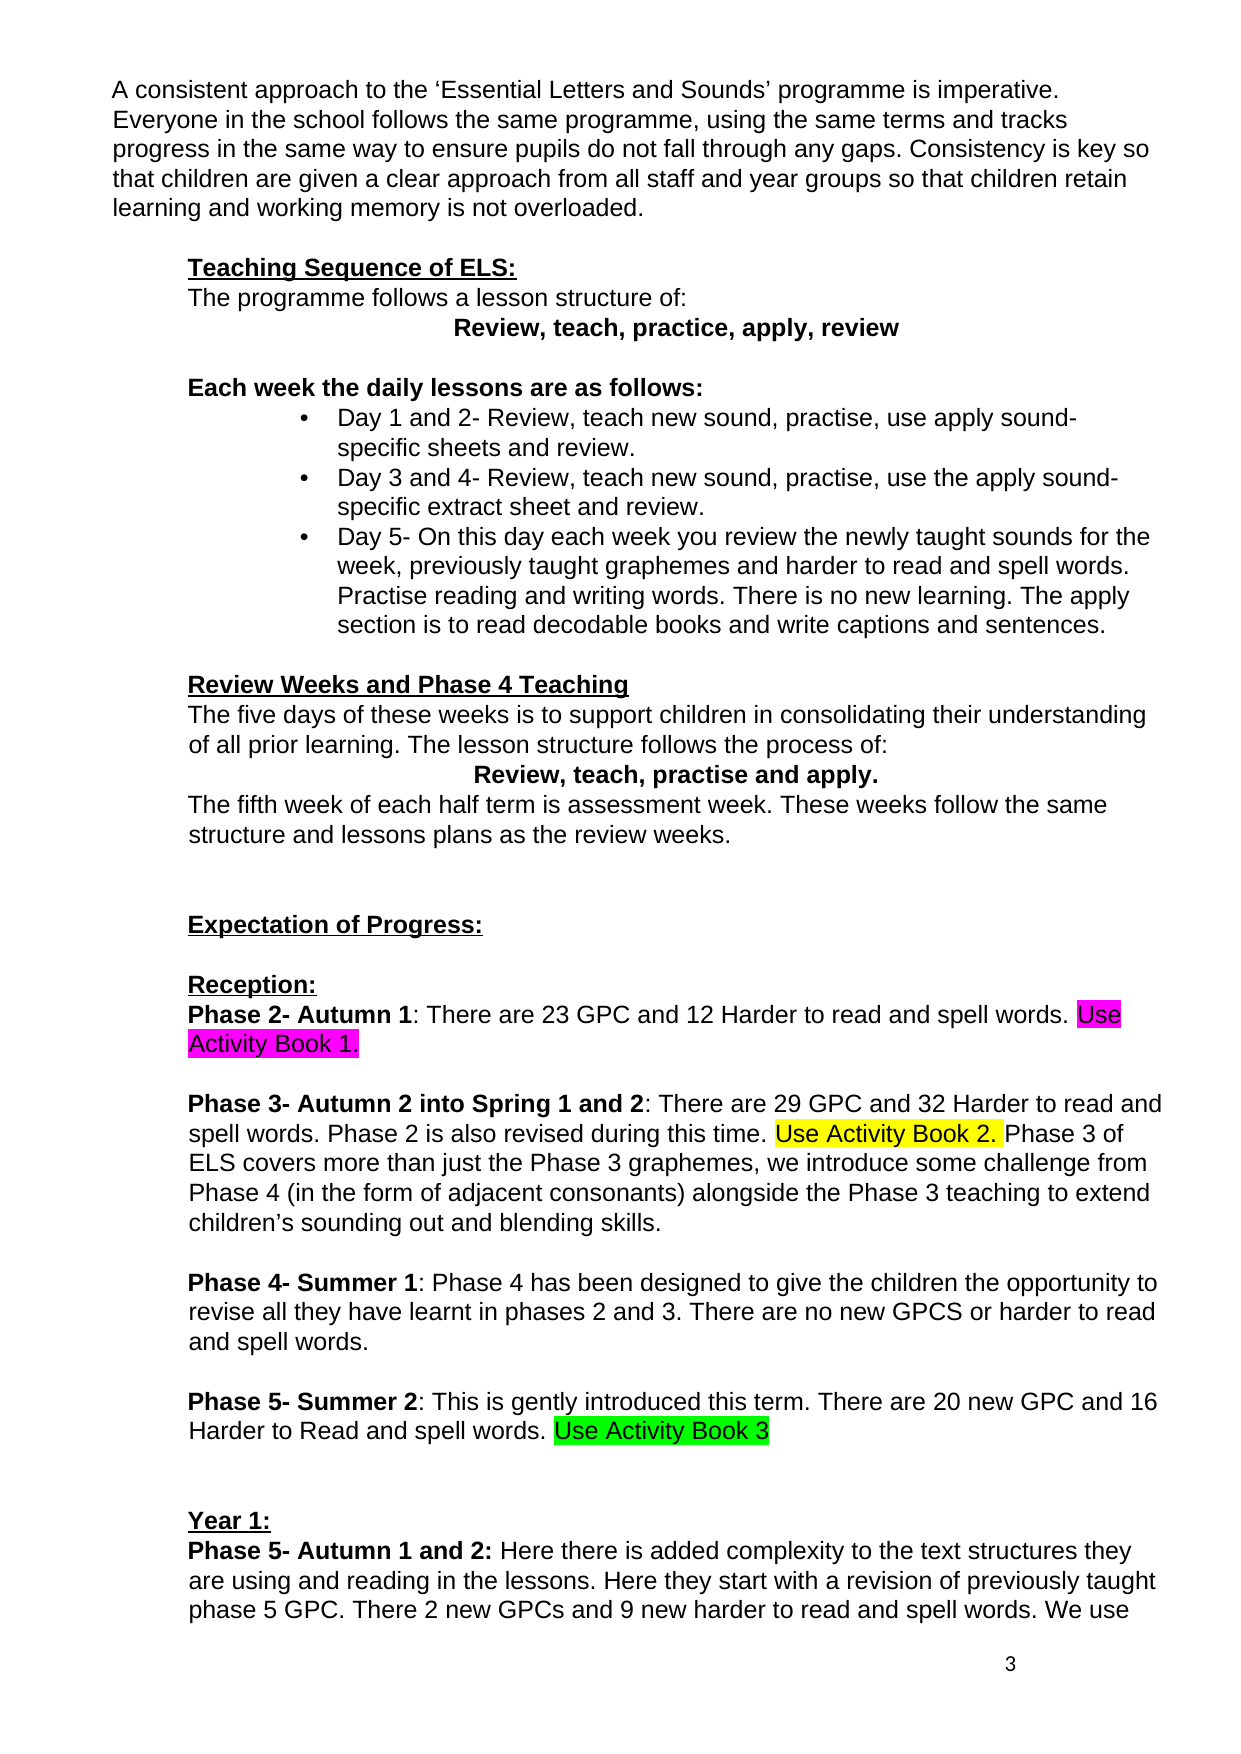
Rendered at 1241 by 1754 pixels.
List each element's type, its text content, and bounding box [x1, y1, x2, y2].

list Day 1 and 2- Review, teach new sound, practise, use apply sound- specific sheets and review. [299, 403, 1165, 462]
text Phase 2- Autumn 1: There are 23 GPC and 12 Harder to read and spell words. Use Activity Book 1. [187, 999, 1165, 1058]
text Reception: [187, 969, 1165, 998]
text Each week the daily lessons are as follows: [187, 373, 1165, 402]
text Teaching Sequence of ELS: [187, 253, 1165, 282]
text Phase 5- Summer 2: This is gently introduced this term. There are 20 new GPC and 16 Harder to Read and spell words. Use Activity Book 3 [187, 1387, 1165, 1445]
text The fifth week of each half term is assessment week. These weeks follow the same structure and lessons plans as the review weeks. [187, 790, 1165, 848]
text Phase 4- Summer 1: Phase 4 has been designed to give the children the opportunity to revise all they have learnt in phases 2 and 3. There are no new GPCS or harder to read and spell words. [187, 1267, 1165, 1355]
list Day 5- On this day each week you review the newly taught sounds for the week, previously taught graphemes and harder to read and spell words. Practise reading and writing words. There is no new learning. The apply section is to read decodable books and write captions and sentences. [299, 522, 1165, 639]
text Phase 3- Autumn 2 into Spring 1 and 2: There are 29 GPC and 32 Harder to read and spell words. Phase 2 is also revised during this time. Use Activity Book 2. Phase 3 of ELS covers more than just the Phase 3 graphemes, we introduce some challenge from Phase 4 (in the form of adjacent consonants) alongside the Phase 3 teaching to extend children’s sounding out and blending skills. [187, 1089, 1165, 1236]
text Expectation of Progress: [187, 909, 1165, 938]
text Review, teach, practice, apply, review [187, 313, 1165, 342]
text The five days of these weeks is to support children in consolidating their understanding of all prior learning. The lesson structure follows the process of: [187, 700, 1165, 759]
text Review Weeks and Phase 4 Teaching [187, 670, 1165, 699]
text The programme follows a lesson structure of: [187, 283, 1165, 312]
text Year 1: [187, 1506, 1165, 1535]
text A consistent approach to the ‘Essential Letters and Sounds’ programme is imperative. Everyone in the school follows the same programme, using the same terms and tracks progress in the same way to ensure pupils do not fall through any gaps. Consistency is key so that children are given a clear approach from all staff and year groups so that children retain learning and working memory is not overloaded. [111, 75, 1165, 222]
text Review, teach, practise and apply. [187, 760, 1165, 789]
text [187, 1536, 1165, 1624]
list Day 3 and 4- Review, teach new sound, practise, use the apply sound- specific extract sheet and review. [299, 462, 1165, 521]
